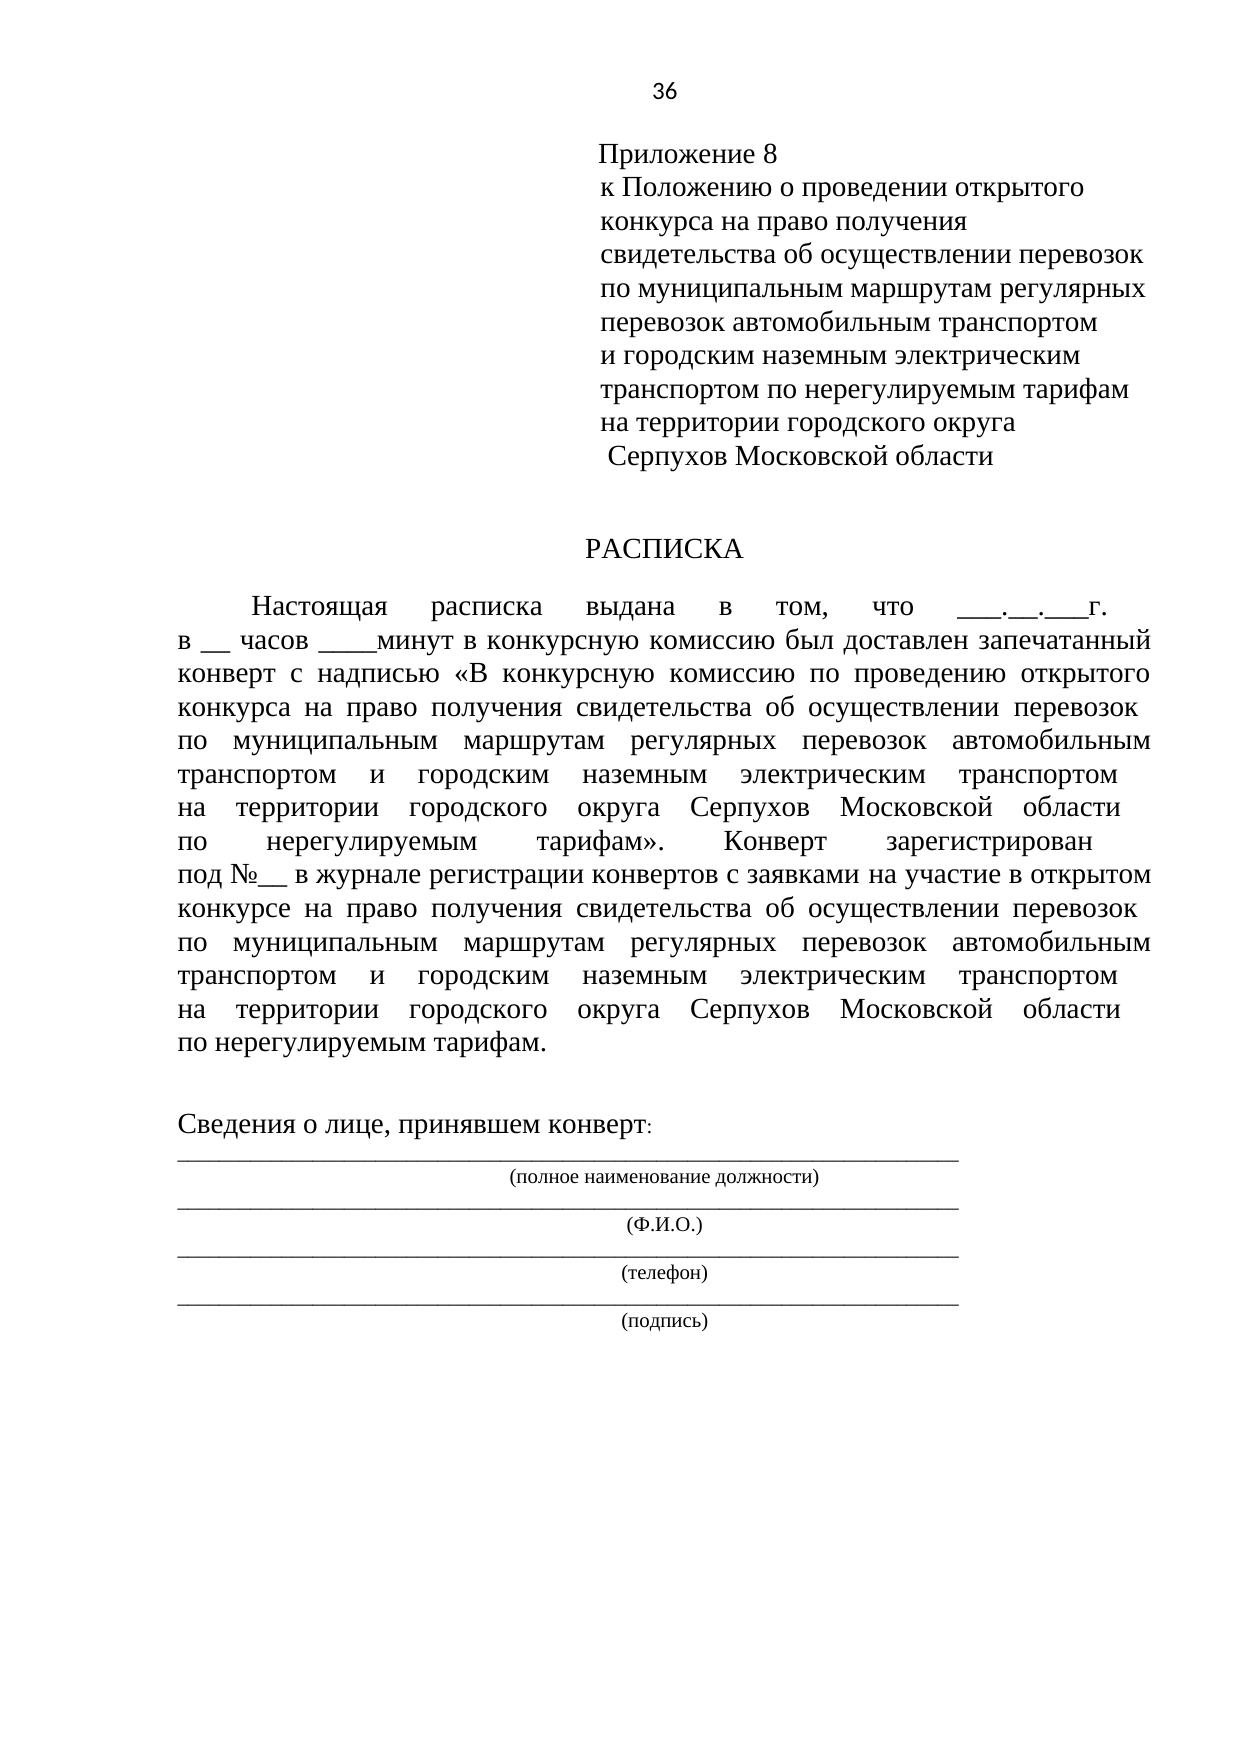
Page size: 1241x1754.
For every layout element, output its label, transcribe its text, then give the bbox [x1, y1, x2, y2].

text Сведения о лице, принявшем конверт: [177, 1106, 1152, 1139]
text конкурса на право получения [177, 203, 1152, 237]
text ___________________________________________________________________________ [177, 1139, 1152, 1164]
text по муниципальным маршрутам регулярных [177, 270, 1152, 304]
text (полное наименование должности) [177, 1164, 1152, 1188]
text Настоящая расписка выдана в том, что ___.__.___г. в __ часов ____минут в конкурсную комиссию был доставлен запечатанный конверт с надписью «В конкурсную комиссию по проведению открытого конкурса на право получения свидетельства об осуществлении перевозок по муниципальным маршрутам регулярных перевозок автомобильным транспортом и городским наземным электрическим транспортом на территории городского округа Серпухов Московской области по нерегулируемым тарифам». Конверт зарегистрирован под №__ в журнале регистрации конвертов с заявками на участие в открытом конкурсе на право получения свидетельства об осуществлении перевозок по муниципальным маршрутам регулярных перевозок автомобильным транспортом и городским наземным электрическим транспортом на территории городского округа Серпухов Московской области по нерегулируемым тарифам. [177, 588, 1152, 1058]
text свидетельства об осуществлении перевозок [177, 237, 1152, 270]
text (подпись) [177, 1308, 1152, 1332]
text (телефон) [177, 1260, 1152, 1284]
subtitle Приложение 8 [591, 136, 1152, 169]
text перевозок автомобильным транспортом и городским наземным электрическим [177, 304, 1152, 371]
text РАСПИСКА [177, 531, 1152, 564]
text (Ф.И.О.) [177, 1212, 1152, 1236]
text Серпухов Московской области [177, 438, 1152, 471]
text транспортом по нерегулируемым тарифам на территории городского округа [177, 371, 1152, 438]
text ___________________________________________________________________________ [177, 1188, 1152, 1212]
text ___________________________________________________________________________ [177, 1284, 1152, 1308]
text ___________________________________________________________________________ [177, 1236, 1152, 1260]
text к Положению о проведении открытого [177, 169, 1152, 203]
